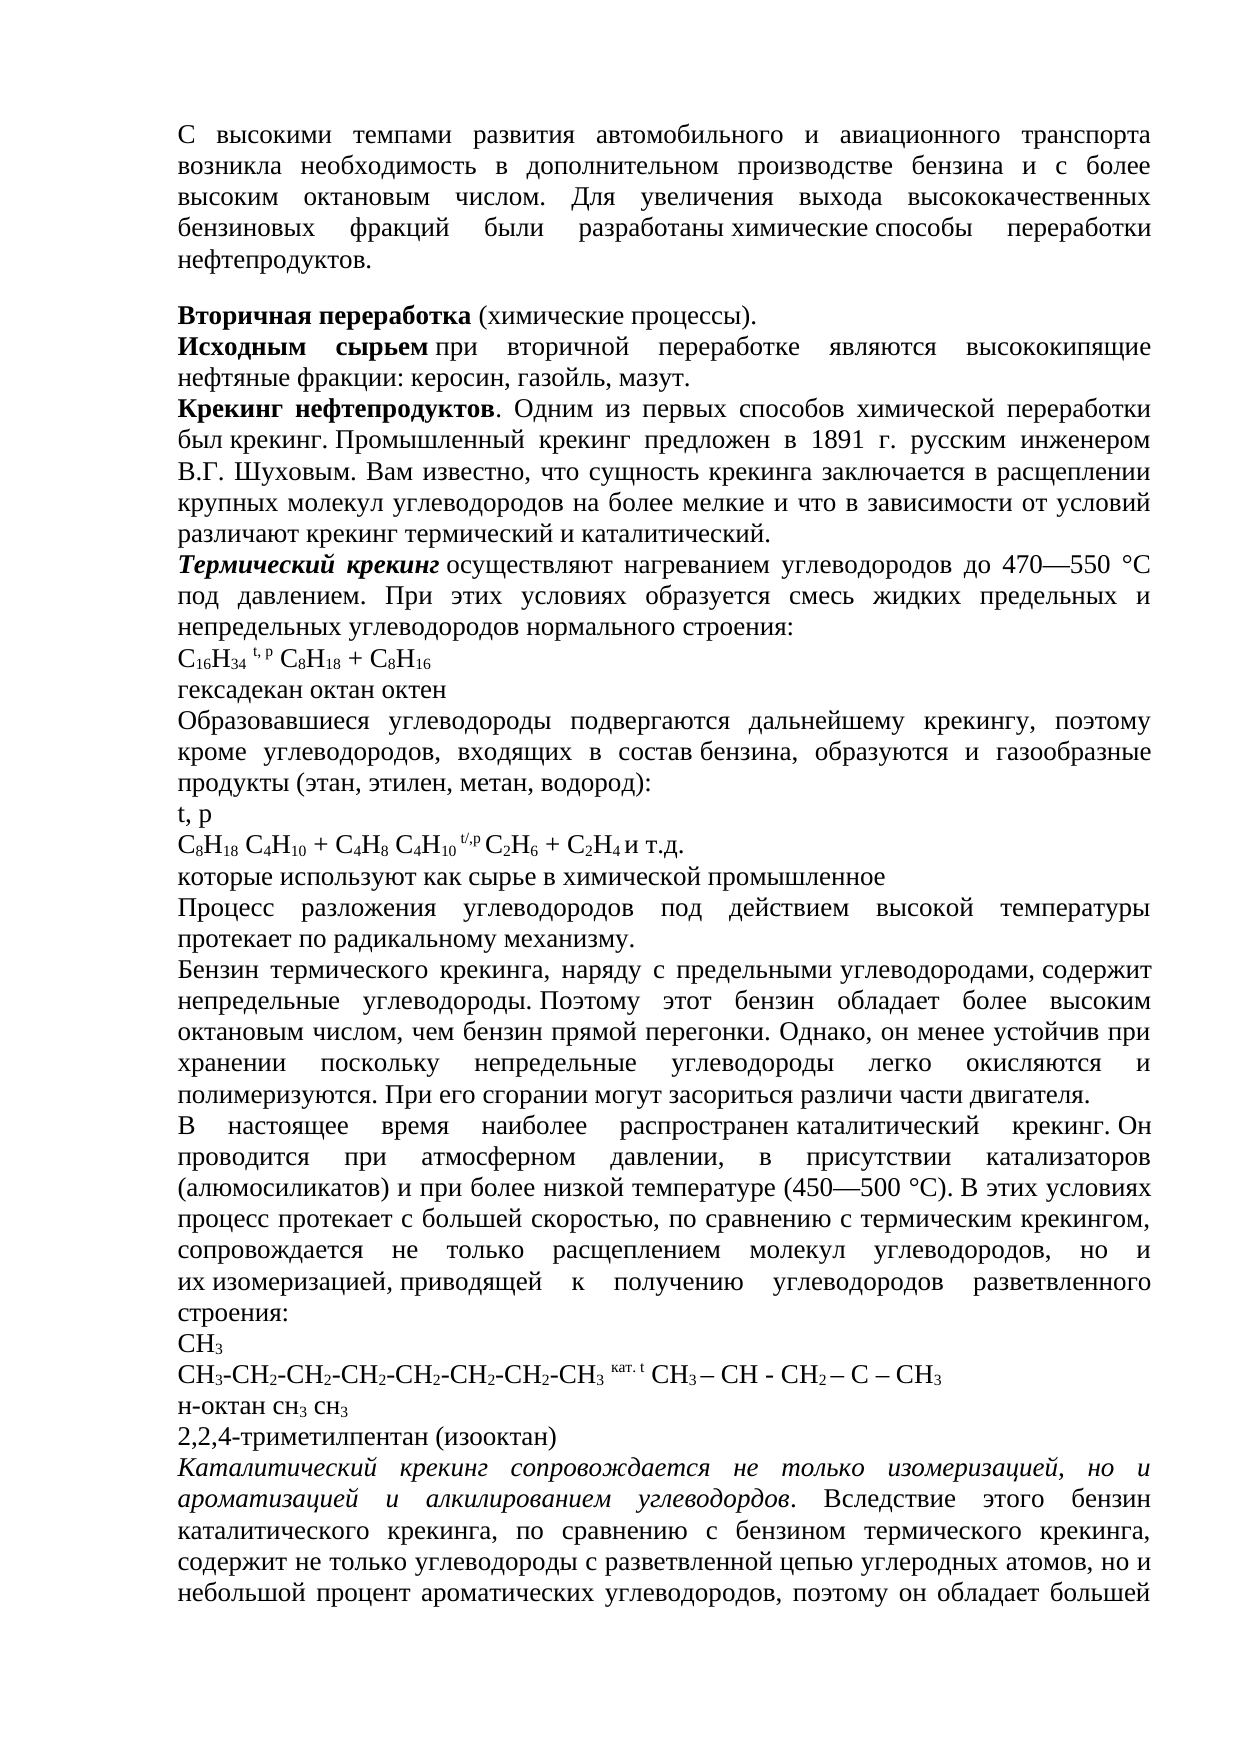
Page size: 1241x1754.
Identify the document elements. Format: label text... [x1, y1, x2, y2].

text Вторичная переработка (химические процессы). [177, 299, 1152, 330]
text Термический крекинг осуществляют нагреванием углеводородов до 470—550 °С под давлением. При этих условиях образуется смесь жидких предельных и непредельных углеводородов нормального строения: [177, 548, 1152, 642]
text t, р [177, 797, 1152, 828]
text Образовавшиеся углеводороды подвергаются дальнейшему крекингу, поэтому кроме углеводородов, входящих в состав бензина, образуются и газообразные продукты (этан, этилен, метан, водород): [177, 704, 1152, 797]
text С16Н34 t, p С8Н18 + С8Н16 [177, 642, 1152, 673]
text С высокими темпами развития автомобильного и авиационного транспорта возникла необходимость в дополнительном производстве бензина и с более высоким октановым числом. Для увеличения выхода высококачественных бензиновых фракций были разработаны химические способы переработки нефтепродуктов. [177, 118, 1152, 274]
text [177, 1451, 1152, 1607]
text Процесс разложения углеводородов под действием высокой температуры протекает по радикальному механизму. [177, 891, 1152, 953]
text которые используют как сырье в химической промышленное [177, 860, 1152, 891]
text Крекинг нефтепродуктов. Одним из первых способов химической переработки был крекинг. Промышленный крекинг предложен в 1891 г. русским инженером В.Г. Шуховым. Вам известно, что сущность крекинга заключается в расщеплении крупных молекул углеводородов на более мелкие и что в зависимости от условий различают крекинг термический и каталитический. [177, 392, 1152, 548]
text Исходным сырьем при вторичной переработке являются высококипящие нефтяные фракции: керосин, газойль, мазут. [177, 330, 1152, 392]
text СН3 [177, 1327, 1152, 1358]
text Бензин термического крекинга, наряду с предельными углеводородами, содержит непредельные углеводороды. Поэтому этот бензин обладает более высоким октановым числом, чем бензин прямой перегонки. Однако, он менее устойчив при хранении поскольку непредельные углеводороды легко окисляются и полимеризуются. При его сгорании могут засориться различи части двигателя. [177, 953, 1152, 1109]
text н-октан сн3 сн3 [177, 1389, 1152, 1420]
text 2,2,4-триметилпентан (изооктан) [177, 1420, 1152, 1451]
text СН3-СН2-СН2-СН2-СН2-СН2-СН2-СН3 кат. t СН3 – СН - СН2 – С – СН3 [177, 1358, 1152, 1389]
text В настоящее время наиболее распространен каталитический крекинг. Он проводится при атмосферном давлении, в присутствии катализаторов (алюмосиликатов) и при более низкой температуре (450—500 °С). В этих условиях процесс протекает с большей скоростью, по сравнению с термическим крекингом, сопровождается не только расщеплением молекул углеводородов, но и их изомеризацией, приводящей к получению углеводородов разветвленного строения: [177, 1109, 1152, 1327]
text С8Н18 С4Н10 + С4Н8 С4Н10 t/,p С2Н6 + С2Н4 и т.д. [177, 828, 1152, 860]
text гексадекан октан октен [177, 673, 1152, 704]
